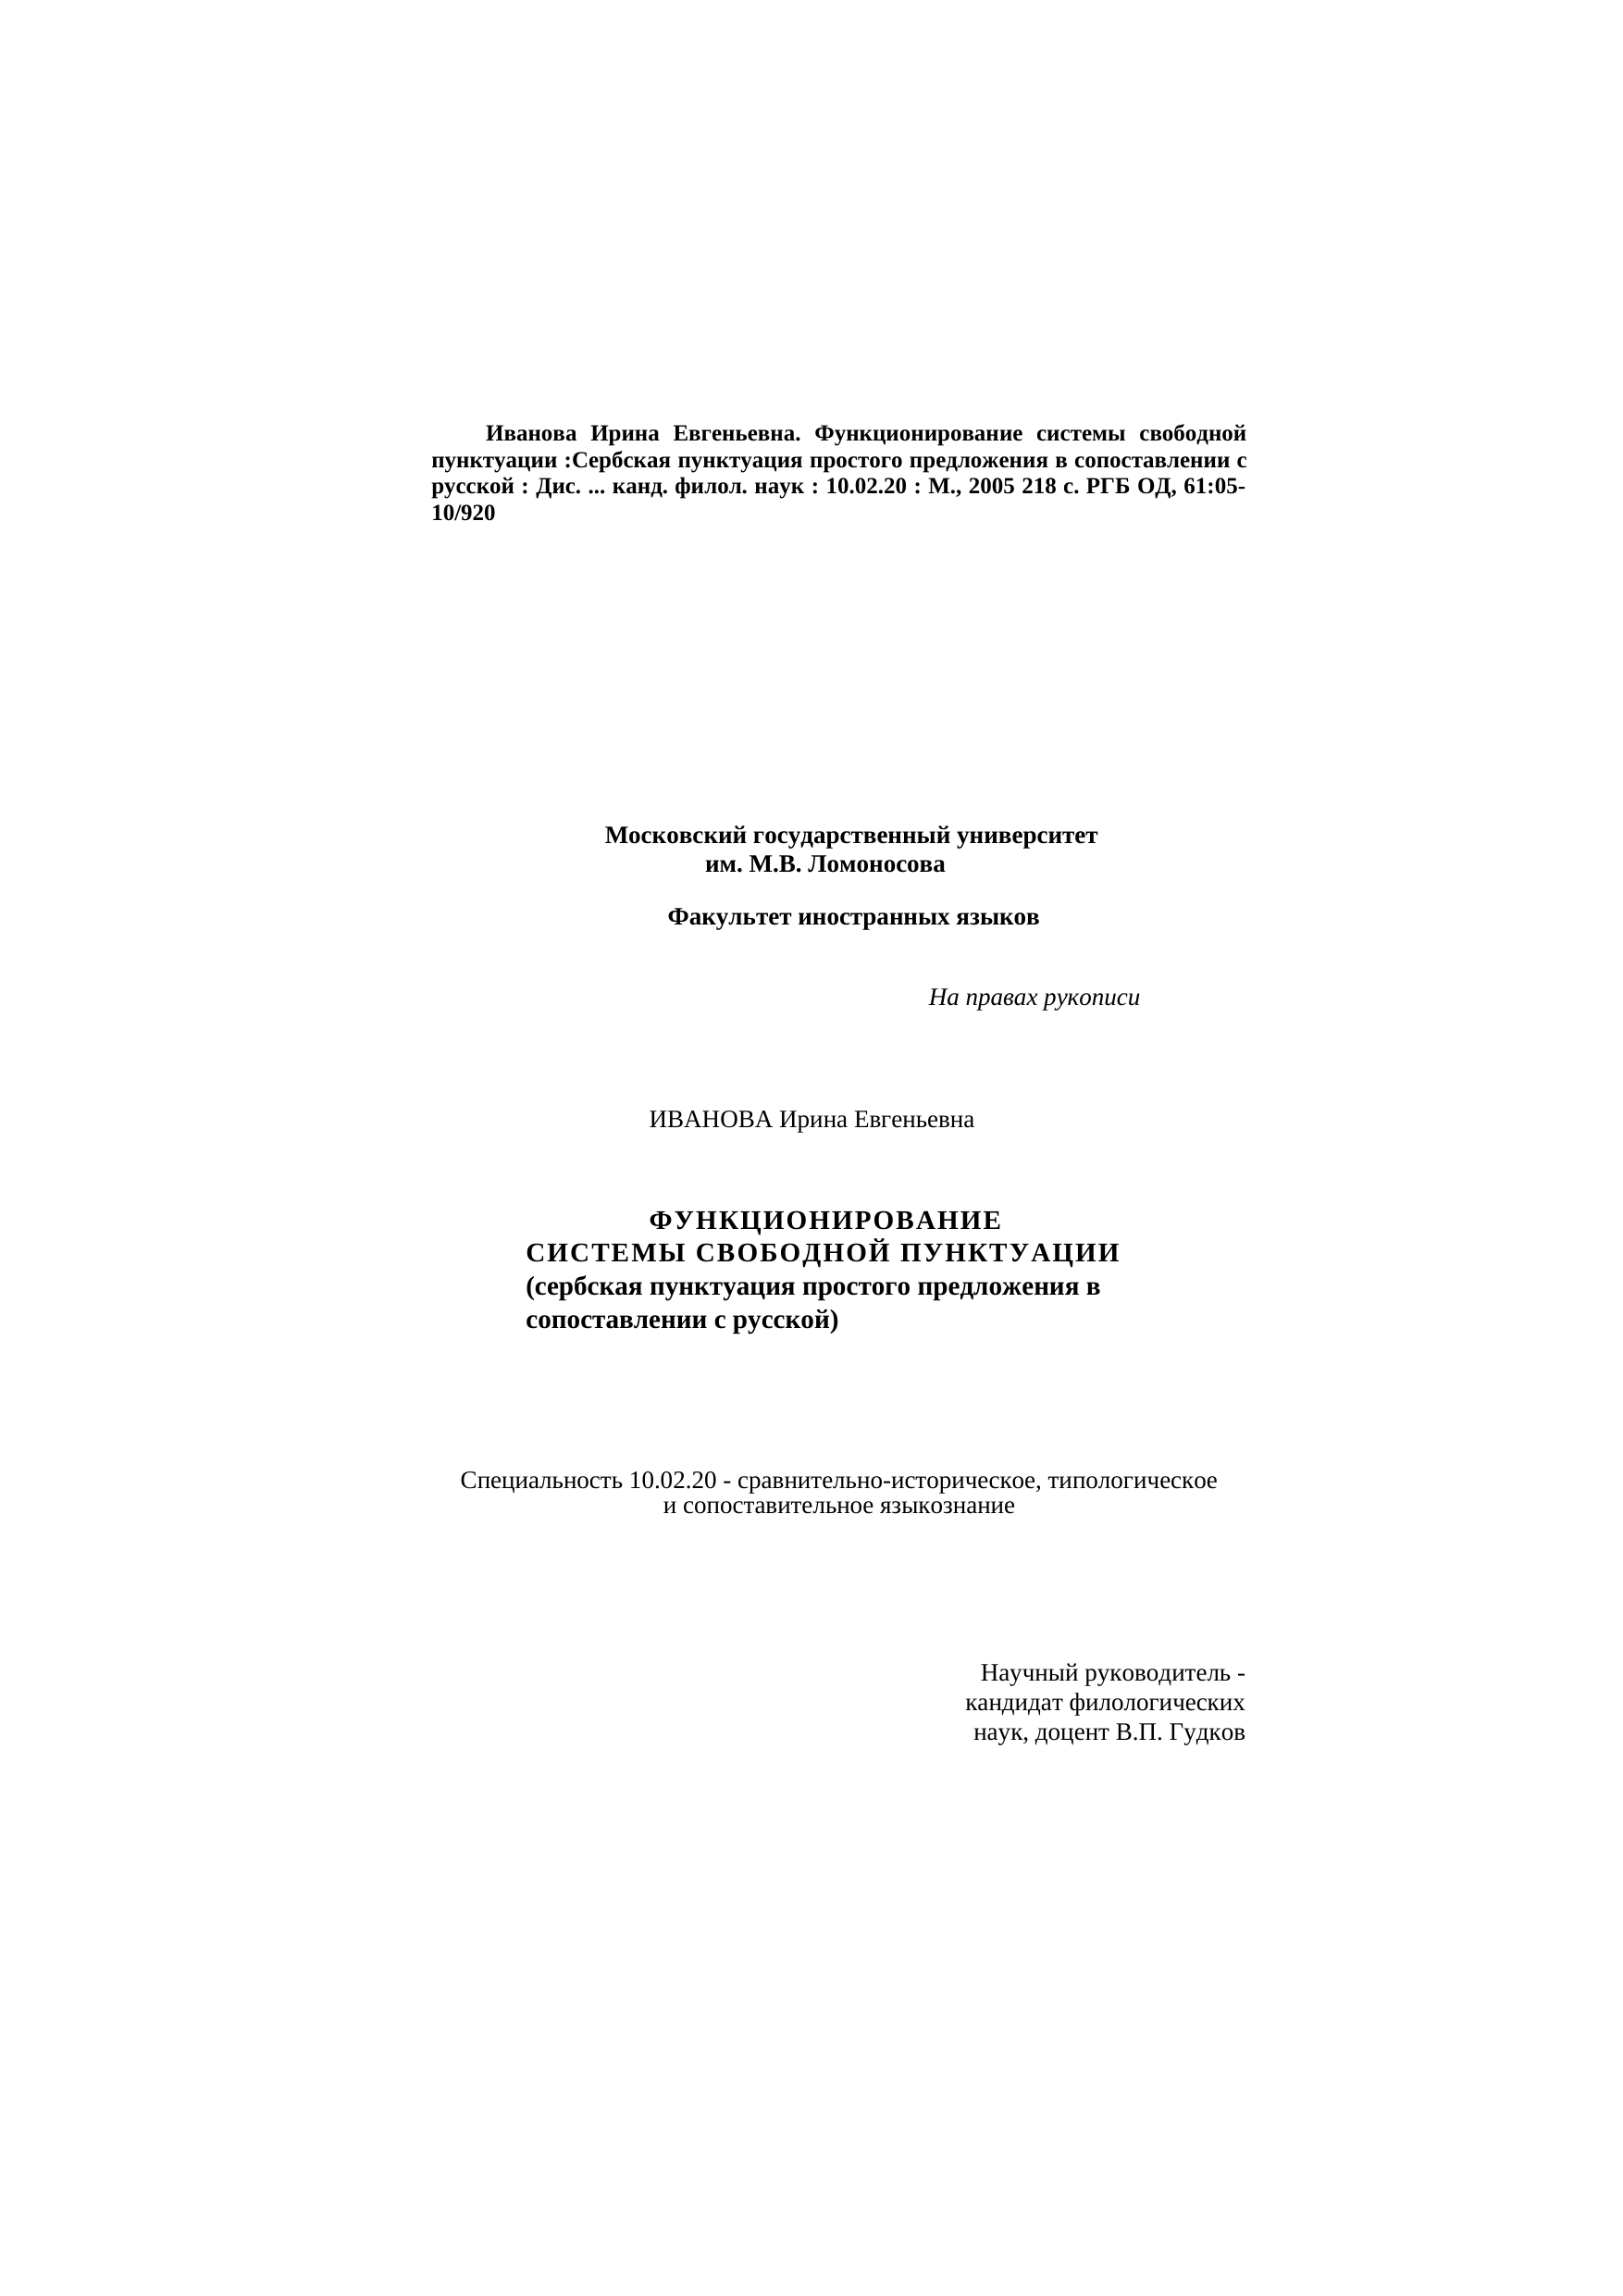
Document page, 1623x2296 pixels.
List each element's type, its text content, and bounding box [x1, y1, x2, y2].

text ИВАНОВА Ирина Евгеньевна [526, 1108, 1247, 1133]
text Научный руководитель - кандидат филологических наук, доцент В.П. Гудков [956, 1657, 1245, 1746]
text и сопоставительное языкознание [431, 1493, 1247, 1519]
text На правах рукописи [928, 986, 1247, 1011]
text Факультет иностранных языков [460, 904, 1247, 929]
text Специальность 10.02.20 - сравнительно-историческое, типологическое [431, 1468, 1247, 1493]
text ФУНКЦИОНИРОВАНИЕ СИСТЕМЫ СВОБОДНОЙ ПУНКТУАЦИИ (сербская пунктуация простого предложения в сопоставлении с русской) [526, 1202, 1121, 1334]
text Московский государственный университет им. М.В. Ломоносова [604, 820, 1121, 878]
text Иванова Ирина Евгеньевна. Функционирование системы свободной пунктуации :Сербская пунктуация простого предложения в сопоставлении с русской : Дис. ... канд. филол. наук : 10.02.20 : М., 2005 218 c. РГБ ОД, 61:05-10/920 [431, 419, 1247, 526]
